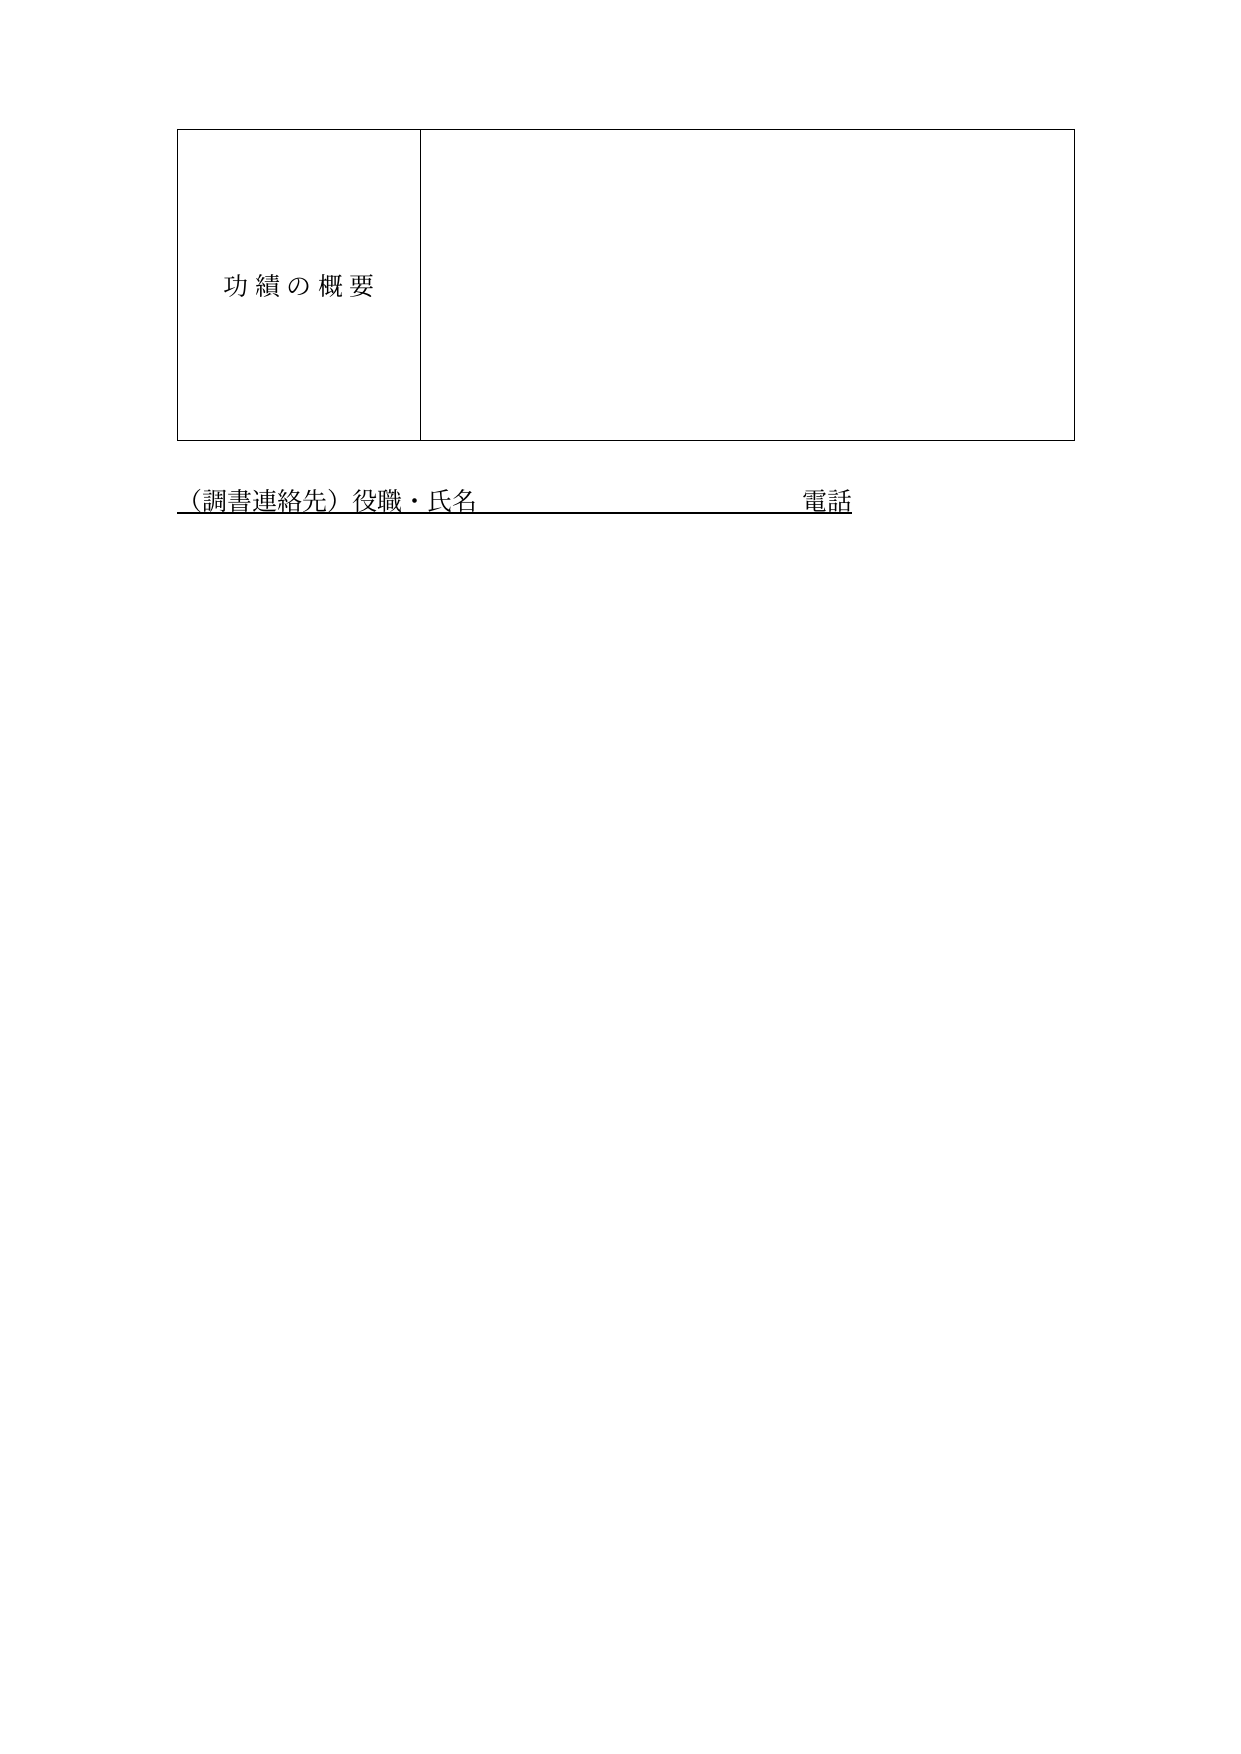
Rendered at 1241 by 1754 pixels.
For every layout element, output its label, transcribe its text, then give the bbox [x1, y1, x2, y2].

text （調書連絡先）役職・氏名 電話 [177, 480, 1075, 519]
table_cell 功 績 の 概 要 [178, 130, 420, 439]
table_cell [421, 130, 1074, 439]
